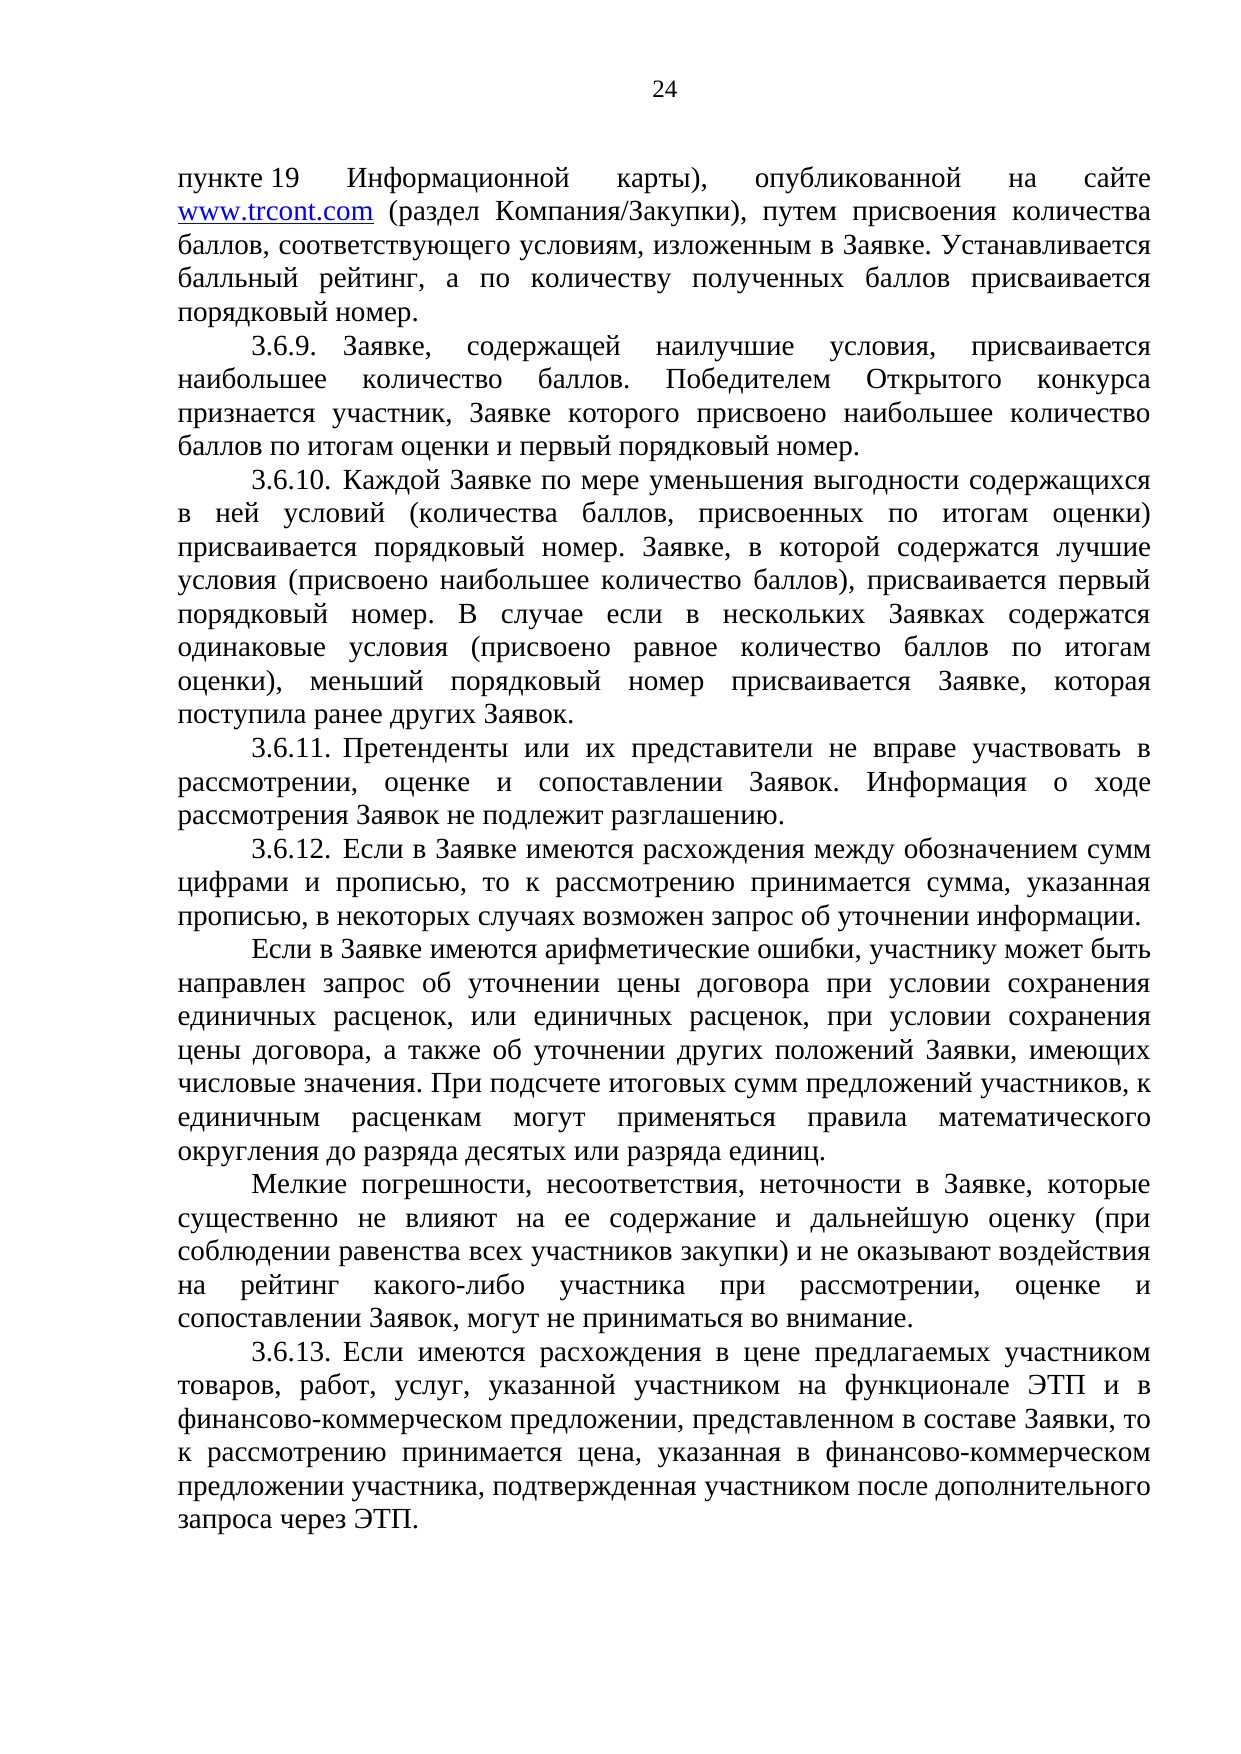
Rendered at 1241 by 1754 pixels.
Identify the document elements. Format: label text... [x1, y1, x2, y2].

list Каждой Заявке по мере уменьшения выгодности содержащихся в ней условий (количества баллов, присвоенных по итогам оценки) присваивается порядковый номер. Заявке, в которой содержатся лучшие условия (присвоено наибольшее количество баллов), присваивается первый порядковый номер. В случае если в нескольких Заявках содержатся одинаковые условия (присвоено равное количество баллов по итогам оценки), меньший порядковый номер присваивается Заявке, которая поступила ранее других Заявок. [177, 462, 1152, 730]
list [177, 160, 1152, 328]
text Если в Заявке имеются арифметические ошибки, участнику может быть направлен запрос об уточнении цены договора при условии сохранения единичных расценок, или единичных расценок, при условии сохранения цены договора, а также об уточнении других положений Заявки, имеющих числовые значения. При подсчете итоговых сумм предложений участников, к единичным расценкам могут применяться правила математического округления до разряда десятых или разряда единиц. [177, 931, 1152, 1166]
list Заявке, содержащей наилучшие условия, присваивается наибольшее количество баллов. Победителем Открытого конкурса признается участник, Заявке которого присвоено наибольшее количество баллов по итогам оценки и первый порядковый номер. [177, 328, 1152, 462]
list Если в Заявке имеются расхождения между обозначением сумм цифрами и прописью, то к рассмотрению принимается сумма, указанная прописью, в некоторых случаях возможен запрос об уточнении информации. [177, 831, 1152, 931]
text Мелкие погрешности, несоответствия, неточности в Заявке, которые существенно не влияют на ее содержание и дальнейшую оценку (при соблюдении равенства всех участников закупки) и не оказывают воздействия на рейтинг какого-либо участника при рассмотрении, оценке и сопоставлении Заявок, могут не приниматься во внимание. [177, 1166, 1152, 1334]
list Если имеются расхождения в цене предлагаемых участником товаров, работ, услуг, указанной участником на функционале ЭТП и в финансово-коммерческом предложении, представленном в составе Заявки, то к рассмотрению принимается цена, указанная в финансово-коммерческом предложении участника, подтвержденная участником после дополнительного запроса через ЭТП. [177, 1334, 1152, 1535]
list Претенденты или их представители не вправе участвовать в рассмотрении, оценке и сопоставлении Заявок. Информация о ходе рассмотрения Заявок не подлежит разглашению. [177, 730, 1152, 831]
